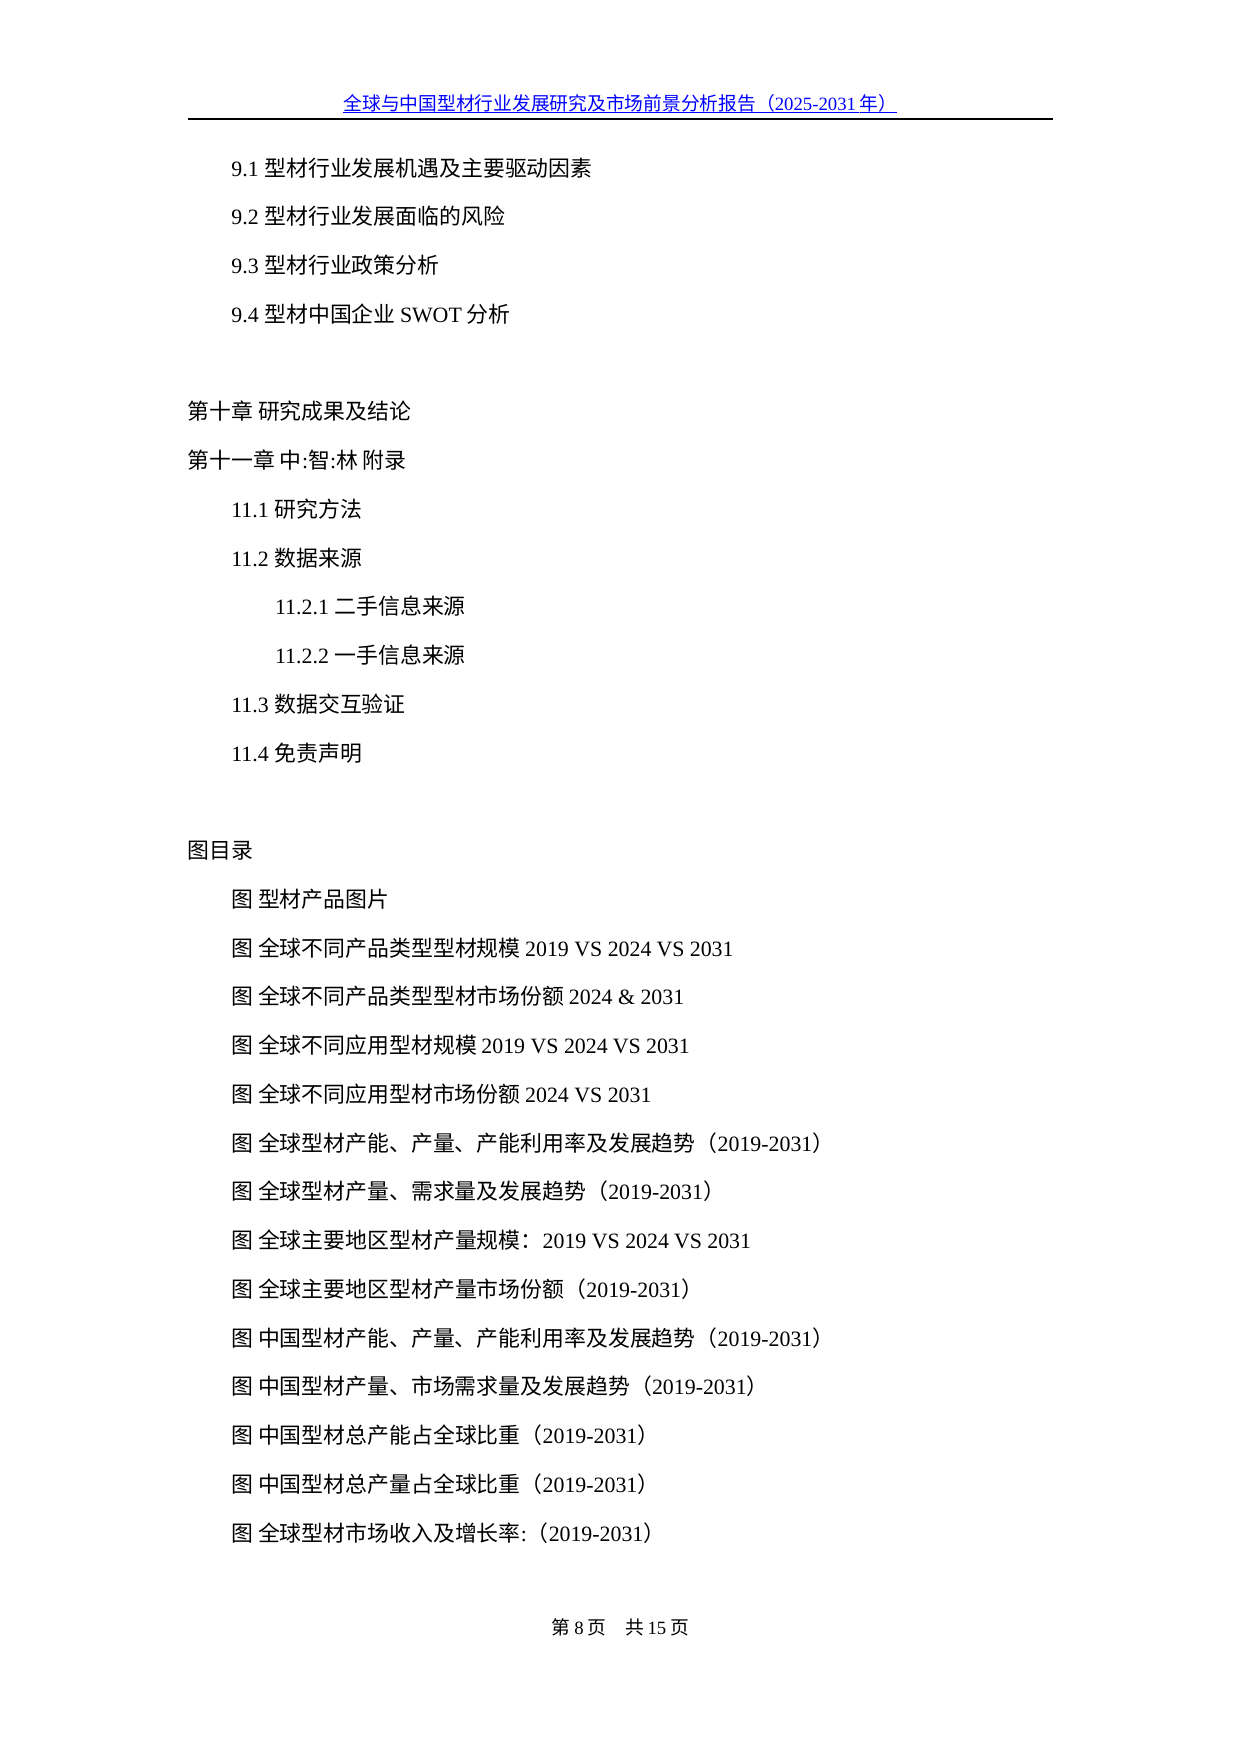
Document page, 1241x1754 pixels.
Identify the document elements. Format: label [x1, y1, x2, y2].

text [187, 150, 1053, 1548]
